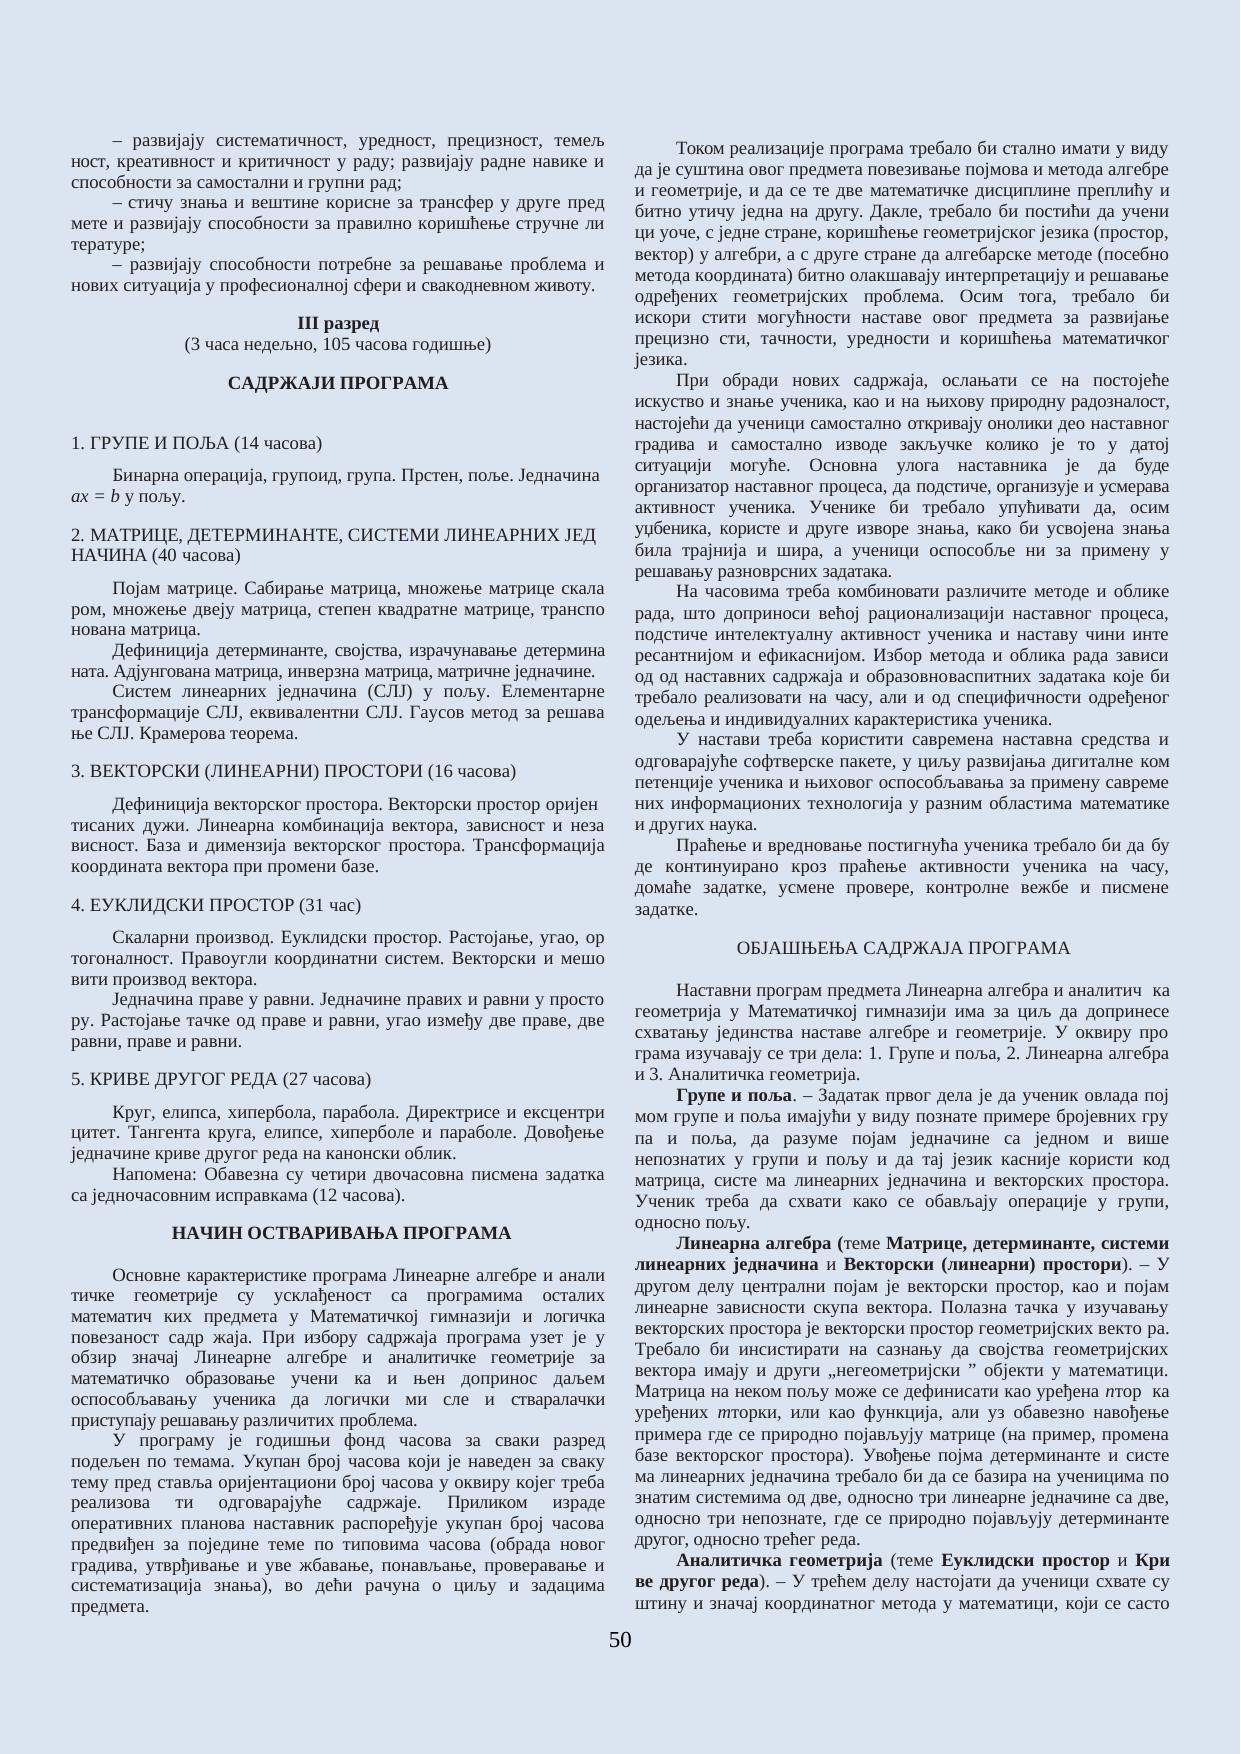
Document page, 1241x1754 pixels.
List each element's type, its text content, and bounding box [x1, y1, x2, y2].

list ГРУПЕ И ПОЉА (14 часова) [71, 432, 609, 453]
subtitle разред [297, 313, 609, 334]
text Праћење и вредновање постигнућа ученика требало би да бу­ де континуирано кроз праћење активности ученика на часу, домаће задатке, усмене провере, контролне вежбе и писмене задатке. [634, 835, 1170, 919]
text Бинарна операција, групоид, група. Прстен, поље. Једначина [112, 464, 609, 486]
text Линеарна алгебра (теме Матрице, детерминанте, системи линеарних једначина и Векторски (линеарни) простори). – У другом делу централни појам је векторски простор, као и појам линеарне зависности скупа вектора. Полазна тачка у изучавању векторских простора је векторски простор геометријских векто­ ра. Требало би инсистирати на сазнању да својства геометријских вектора имају и други „негеометријски ” објекти у математици. Матрица на неком пољу може се дефинисати као уређена n­тор­ ка уређених m­торки, или као функција, али уз обавезно навођење примера где се природно појављују матрице (на пример, промена базе векторског простора). Увођење појма детерминанте и систе­ ма линеарних једначина требало би да се базира на ученицима по­ знатим системима од две, односно три линеарне једначине са две, односно три непознате, где се природно појављују детерминанте другог, односно трећег реда. [634, 1233, 1170, 1550]
list развијају способности потребне за решавање проблема и нових ситуација у професионалној сфери и свакодневном животу. [71, 254, 605, 296]
text При обради нових садржаја, ослањати се на постојеће искуство и знање ученика, као и на њихову природну радозналост, настојећи да ученици самостално откривају онолики део наставног градива и самостално изводе закључке колико је то у датој ситуацији могуће. Основна улога наставника је да буде организатор наставног процеса, да подстиче, организује и усмерава активност ученика. Ученике би требало упућивати да, осим уџбеника, користе и друге изворе знања, како би усвојена знања била трајнија и шира, а ученици оспособље­ ни за примену у решавању разноврсних задатака. [634, 370, 1170, 581]
list КРИВЕ ДРУГОГ РЕДА (27 часова) [71, 1068, 609, 1090]
text Скаларни производ. Еуклидски простор. Растојање, угао, ор­ тогоналност. Правоугли координатни систем. Векторски и мешо­ вити производ вектора. [71, 927, 605, 989]
text Појам матрице. Сабирање матрица, множење матрице скала­ ром, множење двеју матрица, степен квадратне матрице, транспо­ нована матрица. [71, 578, 605, 640]
text Круг, елипса, хипербола, парабола. Директрисе и ексцентри­ цитет. Тангента круга, елипсе, хиперболе и параболе. Довођење једначине криве другог реда на канонски облик. [71, 1102, 605, 1164]
subtitle САДРЖАЈИ ПРОГРАМА [134, 372, 542, 394]
text Основне карактеристике програма Линеарне алгебре и анали­ тичке геометрије су усклађеност са програмима осталих математич­ ких предмета у Математичкој гимназији и логичка повезаност садр­ жаја. При избору садржаја програма узет је у обзир значај Линеарне алгебре и аналитичке геометрије за математичко образовање учени­ ка и њен допринос даљем оспособљавању ученика да логички ми­ сле и стваралачки приступају решавању различитих проблема. [71, 1264, 605, 1430]
text тисаних дужи. Линеарна комбинација вектора, зависност и неза­ висност. База и димензија векторског простора. Трансформација координата вектора при промени базе. [71, 814, 605, 877]
text Наставни програм предмета Линеарна алгебра и аналитич­ ка геометрија у Математичкој гимназији има за циљ да допринесе схватању јединства наставе алгебре и геометрије. У оквиру про­ грама изучавају се три дела: 1. Групе и поља, 2. Линеарна алгебра и 3. Аналитичка геометрија. [634, 979, 1170, 1085]
text Дефиниција детерминанте, својства, израчунавање детермина­ ната. Адјунгована матрица, инверзна матрица, матричне једначине. [71, 640, 605, 681]
list ЕУКЛИДСКИ ПРОСТОР (31 час) [71, 894, 609, 915]
text У настави треба користити савремена наставна средства и одговарајуће софтверске пакете, у циљу развијања дигиталне ком­ петенције ученика и њиховог оспособљавања за примену савреме­ них информационих технологија у разним областима математике и других наука. [634, 729, 1170, 835]
text У програму је годишњи фонд часова за сваки разред подељен по темама. Укупан број часова који је наведен за сваку тему пред­ ставља оријентациони број часова у оквиру којег треба реализова­ ти одговарајуће садржаје. Приликом израде оперативних планова наставник распоређује укупан број часова предвиђен за поједине теме по типовима часова (обрада новог градива, утврђивање и уве­ жбавање, понављање, проверавање и систематизација знања), во­ дећи рачуна о циљу и задацима предмета. [71, 1430, 605, 1617]
text Током реализације програма требало би стално имати у виду да је суштина овог предмета повезивање појмова и метода алгебре и геометрије, и да се те две математичке дисциплине преплићу и битно утичу једна на другу. Дакле, требало би постићи да учени­ ци уоче, с једне стране, коришћење геометријског језика (простор, вектор) у алгебри, а с друге стране да алгебарске методе (посебно метода координата) битно олакшавају интерпретацију и решавање одређених геометријских проблема. Осим тога, требало би искори­ стити могућности наставе овог предмета за развијање прецизно­ сти, тачности, уредности и коришћења математичког језика. [634, 137, 1170, 370]
list ВЕКТОРСКИ (ЛИНЕАРНИ) ПРОСТОРИ (16 часова) Дефиниција векторског простора. Векторски простор оријен­ [71, 750, 605, 814]
text Групе и поља. – Задатак првог дела је да ученик овлада пој­ мом групе и поља имајући у виду познате примере бројевних гру­ па и поља, да разуме појам једначине са једном и више непознатих у групи и пољу и да тај језик касније користи код матрица, систе­ ма линеарних једначина и векторских простора. Ученик треба да схвaти како се обављају операције у групи, односно пољу. [634, 1085, 1170, 1233]
text Једначина праве у равни. Једначине правих и равни у просто­ ру. Растојање тачке од праве и равни, угао између две праве, две равни, праве и равни. [71, 989, 605, 1051]
text (3 часа недељно, 105 часова годишње) [134, 334, 542, 355]
subtitle НАЧИН ОСТВАРИВАЊА ПРОГРАМА [172, 1222, 609, 1244]
text ОБЈАШЊЕЊА САДРЖАЈА ПРОГРАМА [737, 937, 1182, 958]
list МАТРИЦЕ, ДЕТЕРМИНАНТЕ, СИСТЕМИ ЛИНЕАРНИХ ЈЕД­ НАЧИНА (40 часова) [71, 524, 603, 566]
text Систем линеарних једначина (СЛЈ) у пољу. Елементарне трансформације СЛЈ, еквивалентни СЛЈ. Гаусов метод за решава­ ње СЛЈ. Крамерова теорема. [71, 681, 605, 743]
text аx = b y пољу. [71, 486, 609, 507]
list стичу знања и вештине корисне за трансфер у друге пред­ мете и развијају способности за правилно коришћење стручне ли­ тературе; [71, 192, 605, 254]
text Напомена: Обавезна су четири двочасовна писмена задатка са једночасовним исправкама (12 часова). [71, 1164, 605, 1205]
text На часовима треба комбиновати различите методе и облике рада, што доприноси већој рационализацији наставног процеса, подстиче интелектуалну активност ученика и наставу чини инте­ ресантнијом и ефикаснијом. Избор метода и облика рада зависи од од наставних садржаја и образовно­васпитних задатака које би требало реализовати на часу, али и од специфичности одређеног одељења и индивидуалних карактеристика ученика. [634, 581, 1170, 729]
list развијају систематичност, уредност, прецизност, темељ­ ност, креативност и критичност у раду; развијају радне навике и способности за самостални и групни рад; [71, 130, 605, 192]
